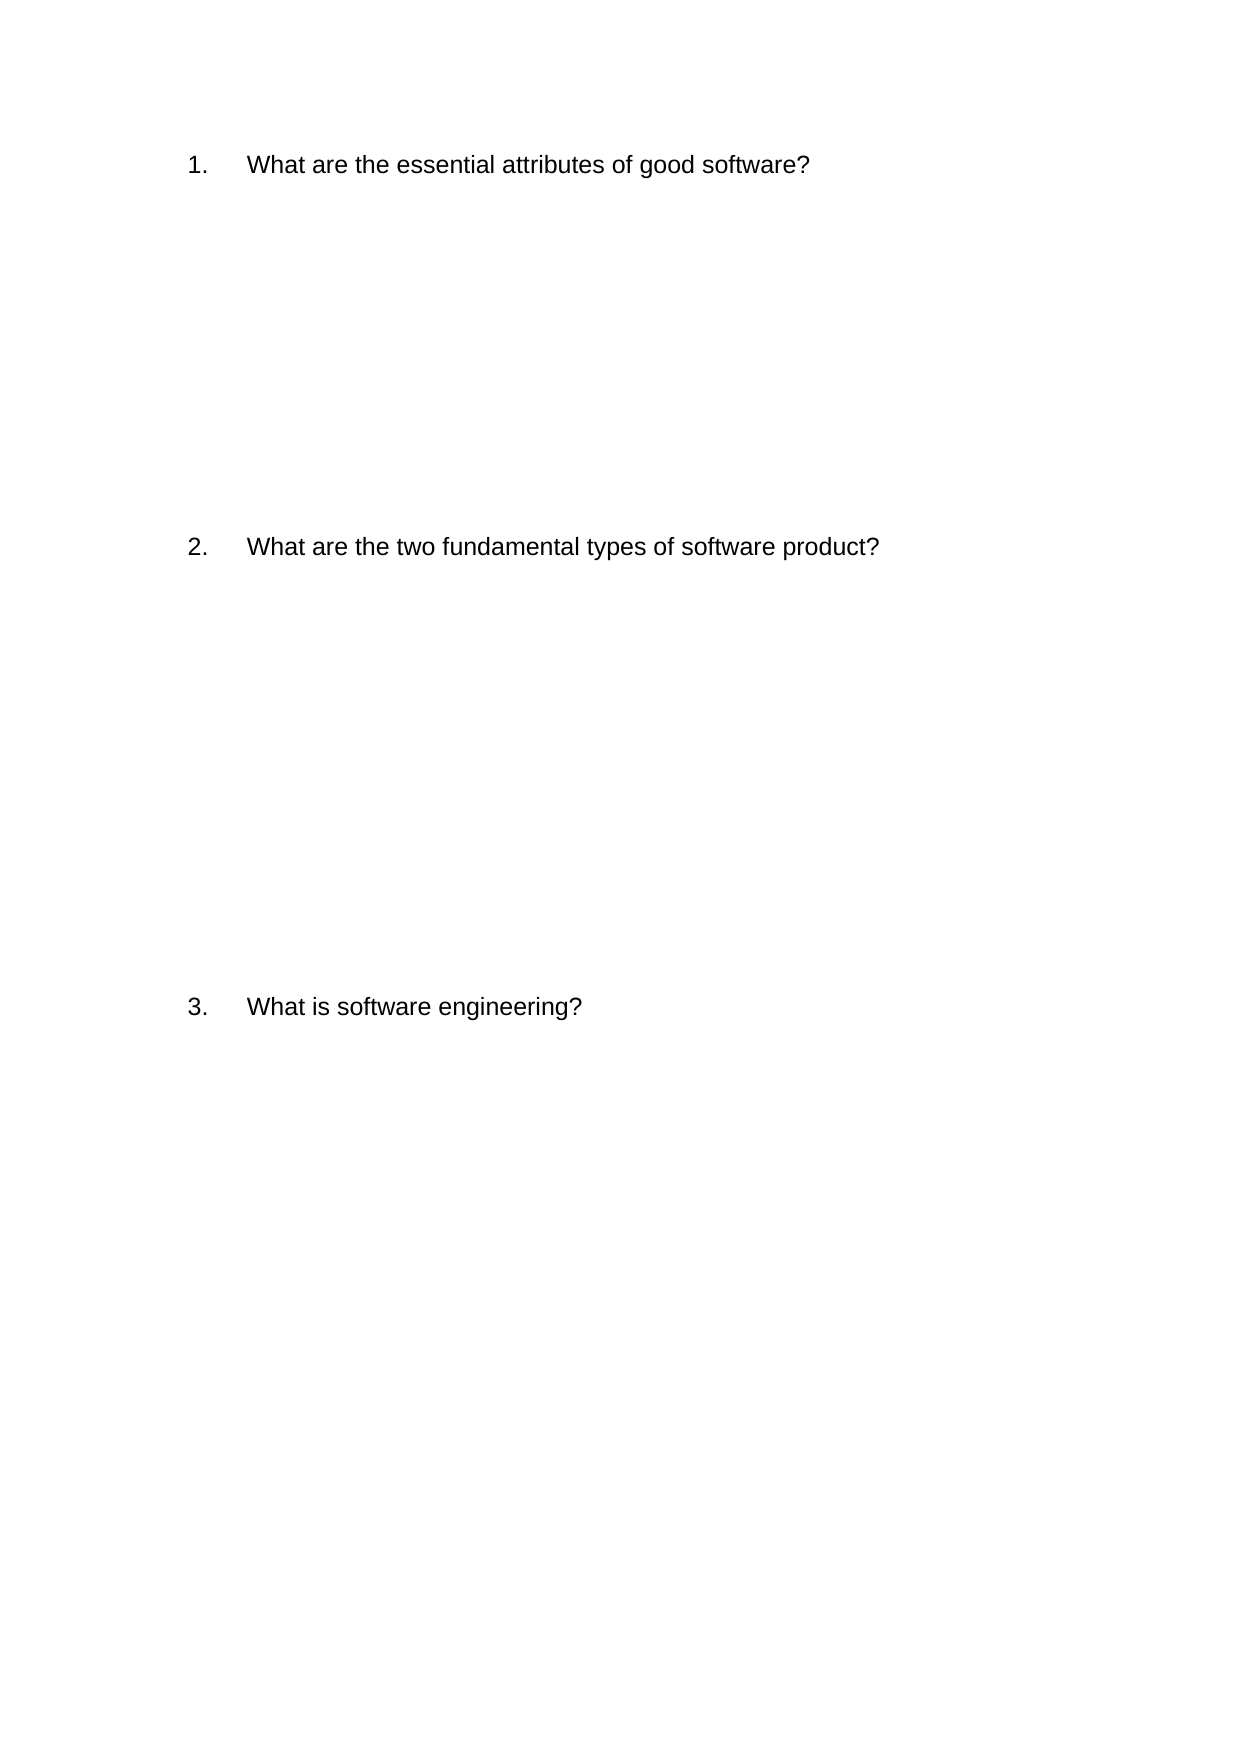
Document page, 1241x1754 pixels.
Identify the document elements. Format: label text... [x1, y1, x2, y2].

list 1. What are the essential attributes of good software? [187, 150, 1053, 179]
list 2. What are the two fundamental types of software product? [187, 207, 1053, 560]
list 3. What is software engineering? [187, 647, 1053, 1020]
